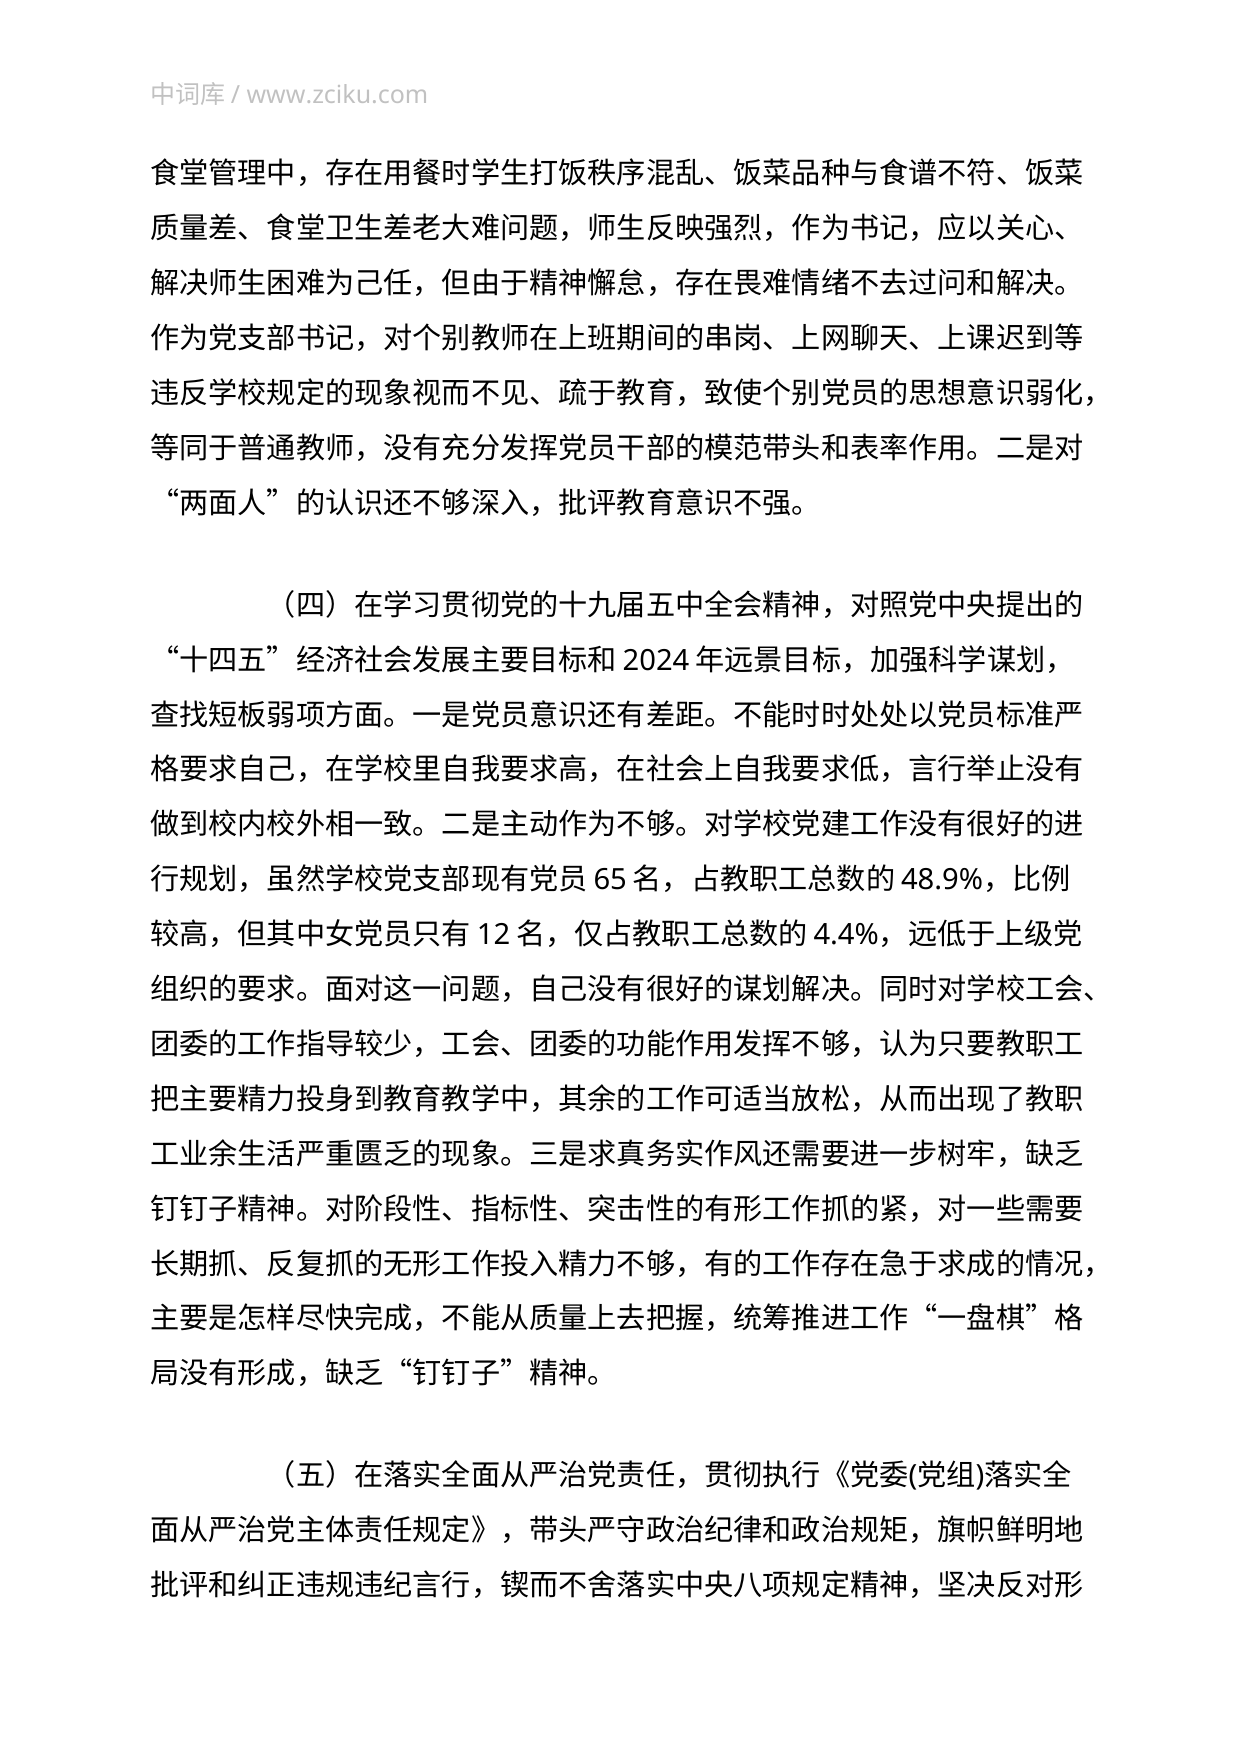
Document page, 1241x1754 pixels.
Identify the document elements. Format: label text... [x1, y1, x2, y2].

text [150, 150, 1090, 522]
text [150, 1452, 1090, 1604]
text （四）在学习贯彻党的十九届五中全会精神，对照党中央提出的“十四五”经济社会发展主要目标和2024年远景目标，加强科学谋划，查找短板弱项方面。一是党员意识还有差距。不能时时处处以党员标准严格要求自己，在学校里自我要求高，在社会上自我要求低，言行举止没有做到校内校外相一致。二是主动作为不够。对学校党建工作没有很好的进行规划，虽然学校党支部现有党员65名，占教职工总数的48.9%，比例较高，但其中女党员只有12名，仅占教职工总数的4.4%，远低于上级党组织的要求。面对这一问题，自己没有很好的谋划解决。同时对学校工会、团委的工作指导较少，工会、团委的功能作用发挥不够，认为只要教职工把主要精力投身到教育教学中，其余的工作可适当放松，从而出现了教职工业余生活严重匮乏的现象。三是求真务实作风还需要进一步树牢，缺乏钉钉子精神。对阶段性、指标性、突击性的有形工作抓的紧，对一些需要长期抓、反复抓的无形工作投入精力不够，有的工作存在急于求成的情况，主要是怎样尽快完成，不能从质量上去把握，统筹推进工作“一盘棋”格局没有形成，缺乏“钉钉子”精神。 [150, 581, 1090, 1392]
